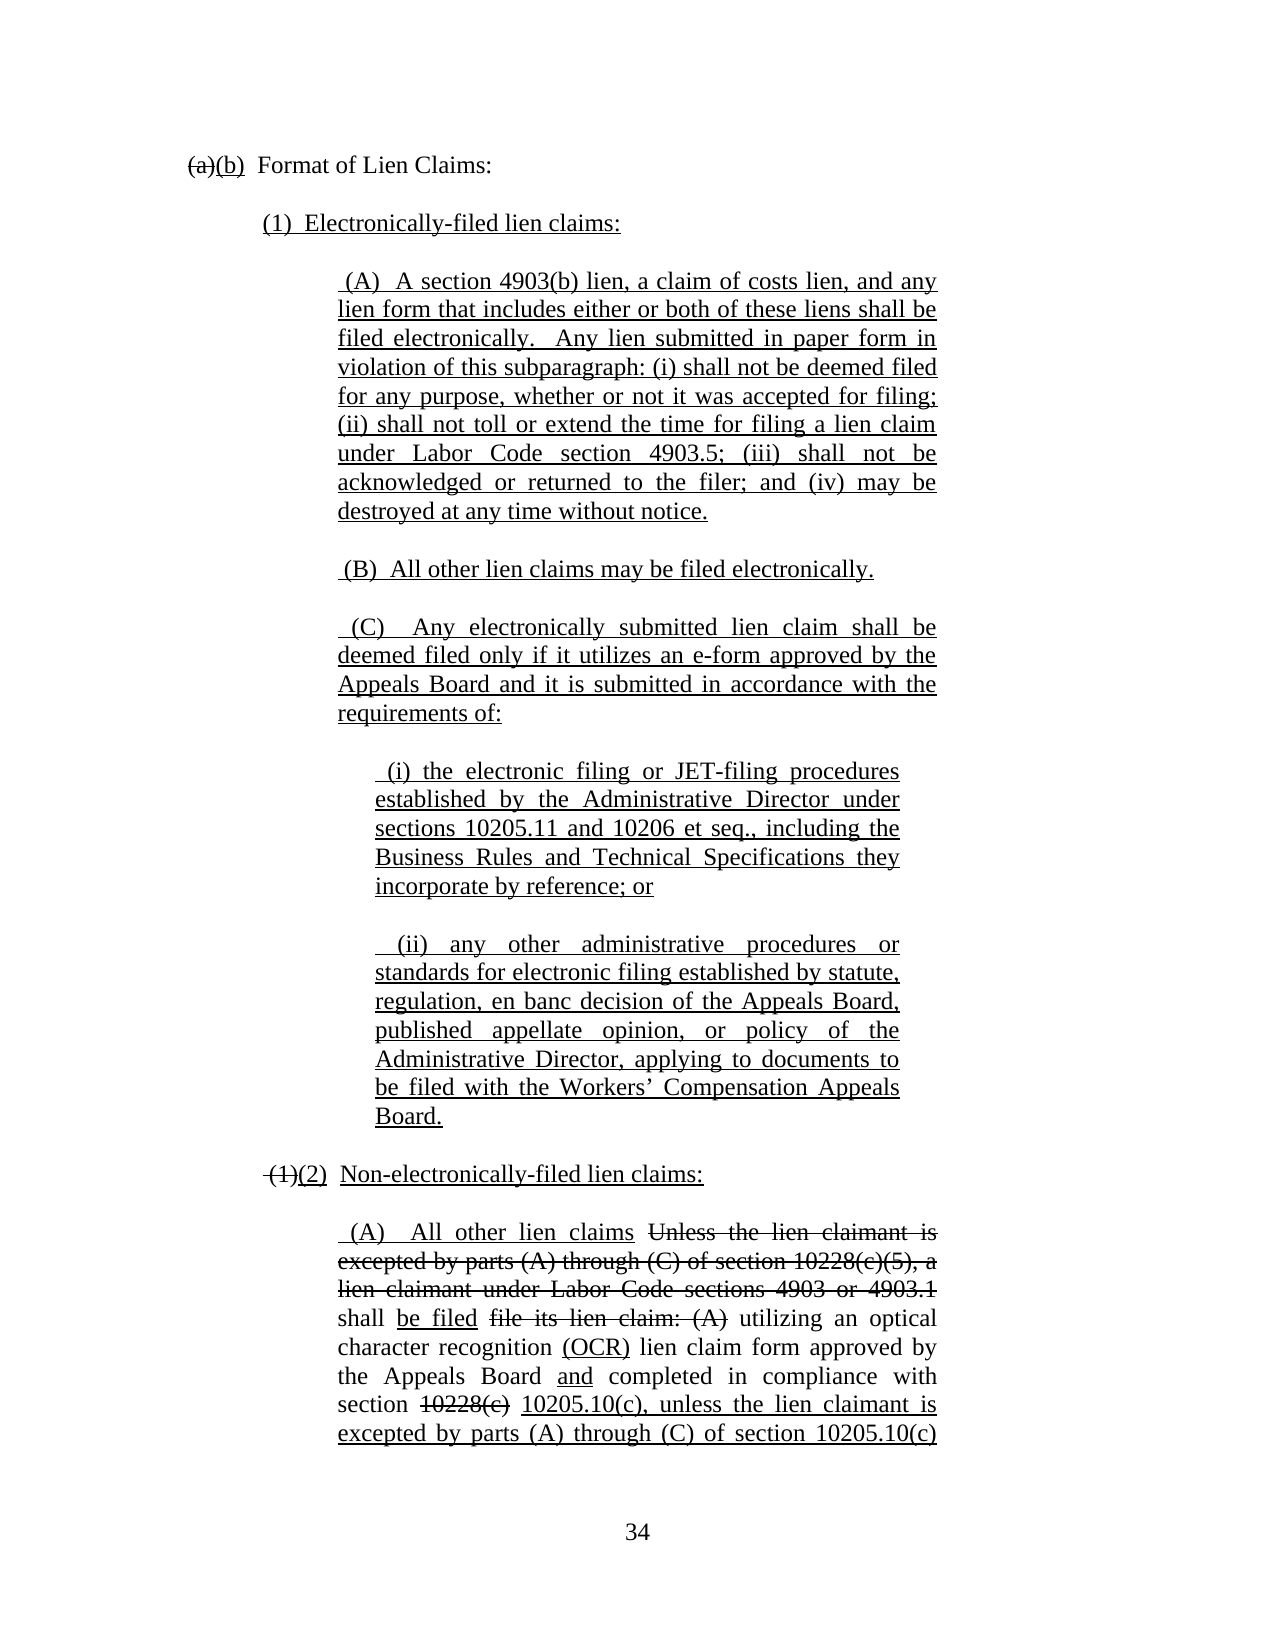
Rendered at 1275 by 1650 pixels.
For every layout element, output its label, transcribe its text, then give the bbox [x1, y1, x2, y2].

text (1) Electronically-filed lien claims: [262, 208, 1012, 237]
text (C) Any electronically submitted lien claim shall be deemed filed only if it utilizes an e-form approved by the Appeals Board and it is submitted in accordance with the requirements of: [337, 638, 937, 665]
text (i) the electronic filing or JET-filing procedures established by the Administrative Director under sections 10205.11 and 10206 et seq., including the Business Rules and Technical Specifications they incorporate by reference; or [375, 868, 900, 899]
text (C) Any electronically submitted lien claim shall be deemed filed only if it utilizes an e-form approved by the Appeals Board and it is submitted in accordance with the requirements of: [337, 612, 937, 637]
text (B) All other lien claims may be filed electronically. [337, 554, 937, 582]
text (C) Any electronically submitted lien claim shall be deemed filed only if it utilizes an e-form approved by the Appeals Board and it is submitted in accordance with the requirements of: [337, 666, 937, 694]
text (a)(b) Format of Lien Claims: [187, 150, 1087, 179]
text (i) the electronic filing or JET-filing procedures established by the Administrative Director under sections 10205.11 and 10206 et seq., including the Business Rules and Technical Specifications they incorporate by reference; or [375, 811, 900, 838]
text (i) the electronic filing or JET-filing procedures established by the Administrative Director under sections 10205.11 and 10206 et seq., including the Business Rules and Technical Specifications they incorporate by reference; or [375, 840, 900, 867]
text (1)(2) Non-electronically-filed lien claims: [262, 1159, 1012, 1188]
text (i) the electronic filing or JET-filing procedures established by the Administrative Director under sections 10205.11 and 10206 et seq., including the Business Rules and Technical Specifications they incorporate by reference; or [375, 782, 900, 809]
text (C) Any electronically submitted lien claim shall be deemed filed only if it utilizes an e-form approved by the Appeals Board and it is submitted in accordance with the requirements of: [337, 695, 937, 727]
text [337, 1292, 937, 1443]
